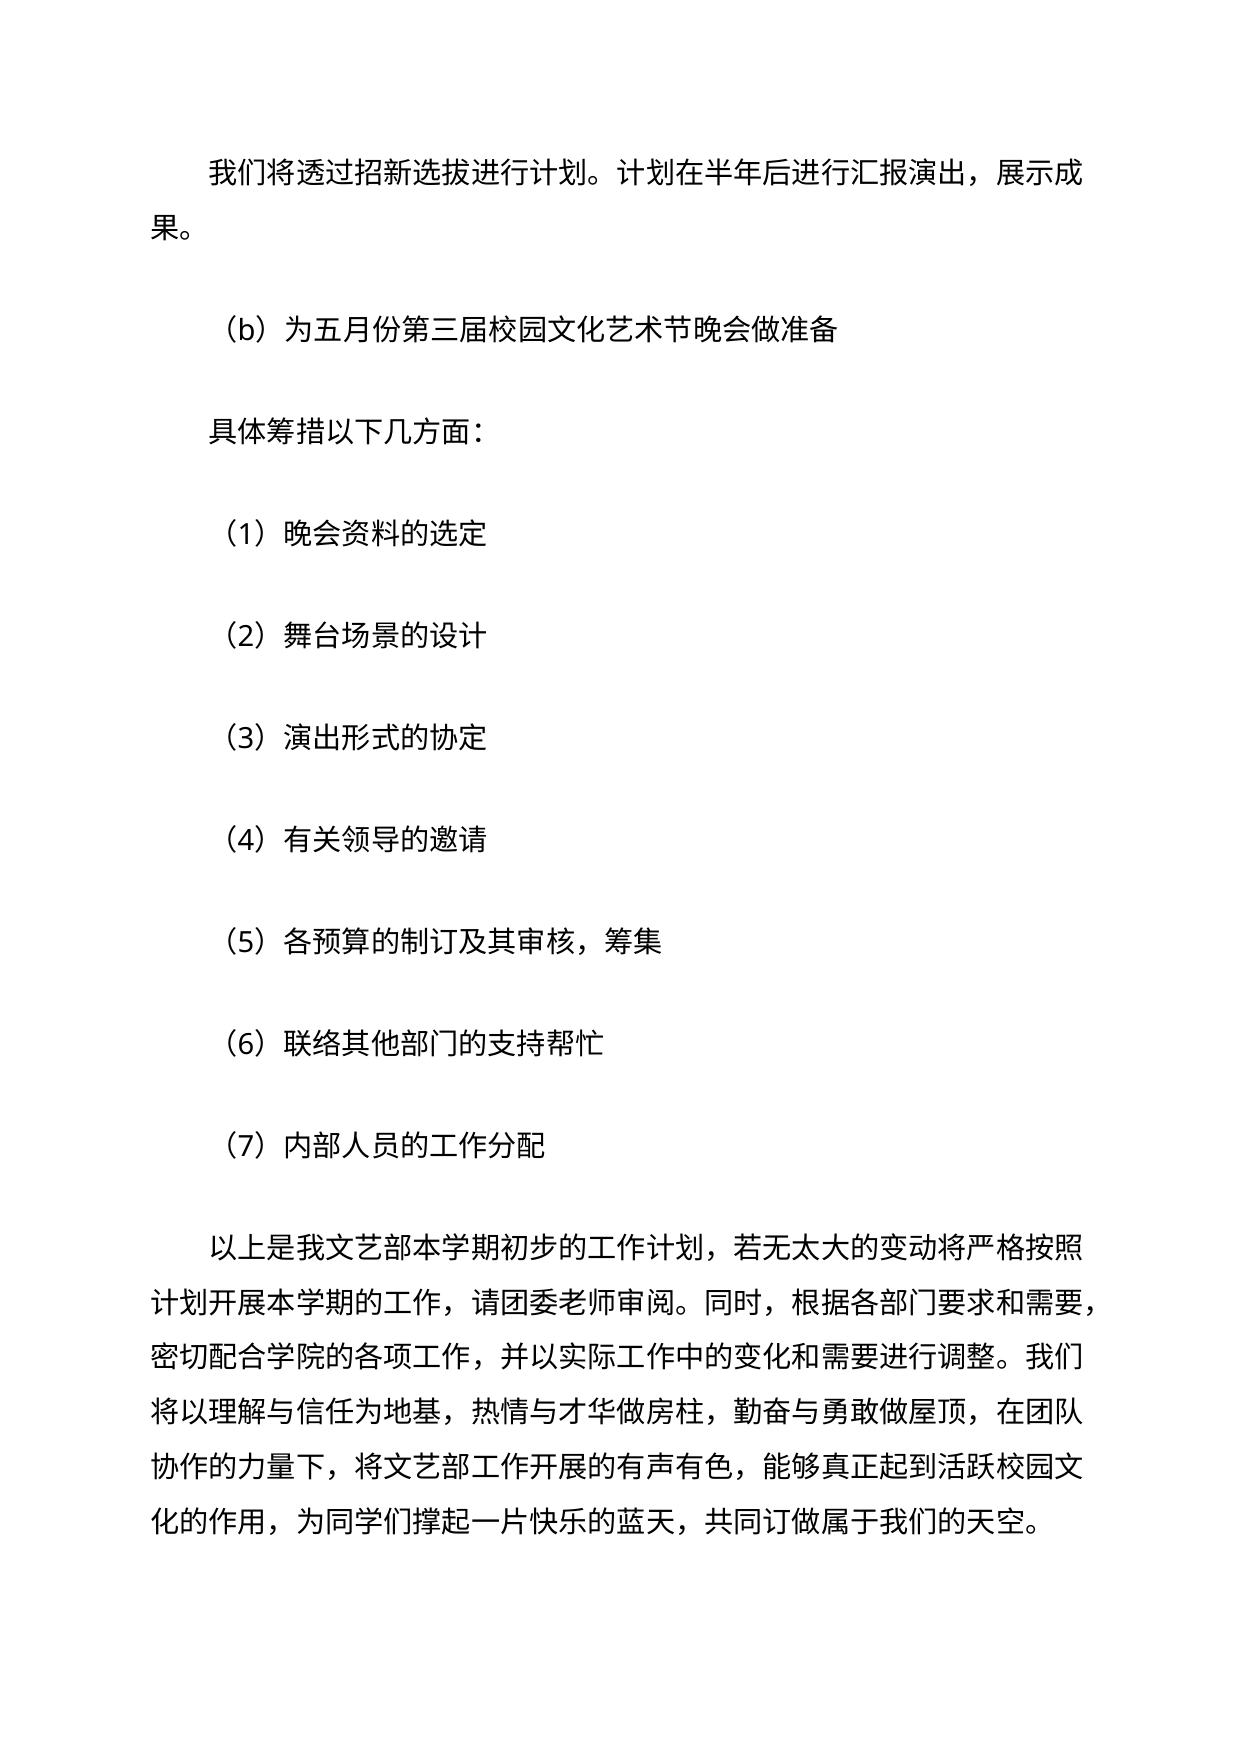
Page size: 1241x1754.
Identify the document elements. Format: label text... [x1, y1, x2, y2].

text （3）演出形式的协定 [150, 714, 1090, 757]
text 具体筹措以下几方面： [150, 409, 1090, 451]
text （2）舞台场景的设计 [150, 612, 1090, 655]
text （4）有关领导的邀请 [150, 816, 1090, 859]
text （1）晚会资料的选定 [150, 510, 1090, 553]
text （6）联络其他部门的支持帮忙 [150, 1020, 1090, 1063]
text （7）内部人员的工作分配 [150, 1122, 1090, 1165]
text 我们将透过招新选拔进行计划。计划在半年后进行汇报演出，展示成果。 [150, 150, 1090, 247]
text 以上是我文艺部本学期初步的工作计划，若无太大的变动将严格按照计划开展本学期的工作，请团委老师审阅。同时，根据各部门要求和需要，密切配合学院的各项工作，并以实际工作中的变化和需要进行调整。我们将以理解与信任为地基，热情与才华做房柱，勤奋与勇敢做屋顶，在团队协作的力量下，将文艺部工作开展的有声有色，能够真正起到活跃校园文化的作用，为同学们撑起一片快乐的蓝天，共同订做属于我们的天空。 [150, 1224, 1090, 1541]
text （b）为五月份第三届校园文化艺术节晚会做准备 [150, 307, 1090, 349]
text （5）各预算的制订及其审核，筹集 [150, 918, 1090, 961]
